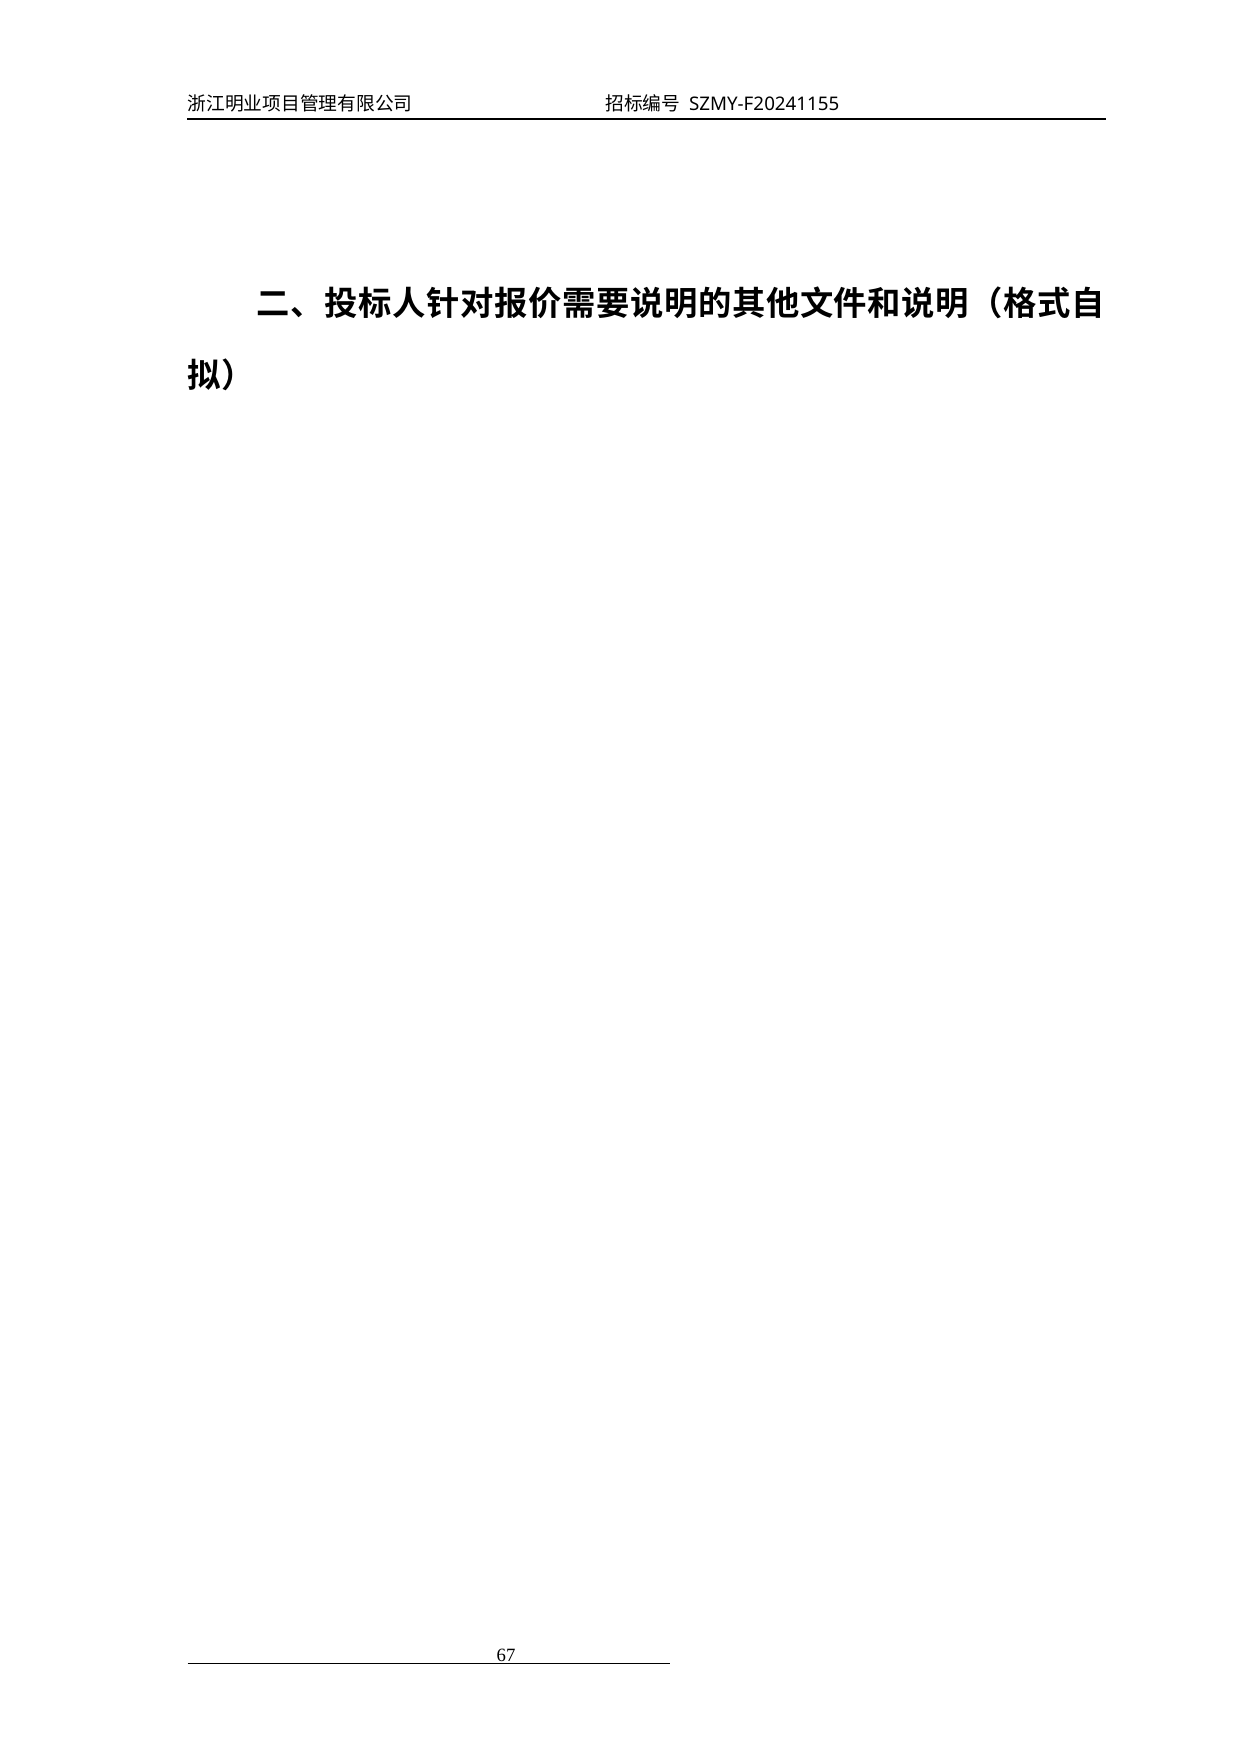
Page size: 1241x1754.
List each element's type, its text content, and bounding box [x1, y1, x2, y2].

text 二、投标人针对报价需要说明的其他文件和说明（格式自拟） [187, 277, 1106, 397]
